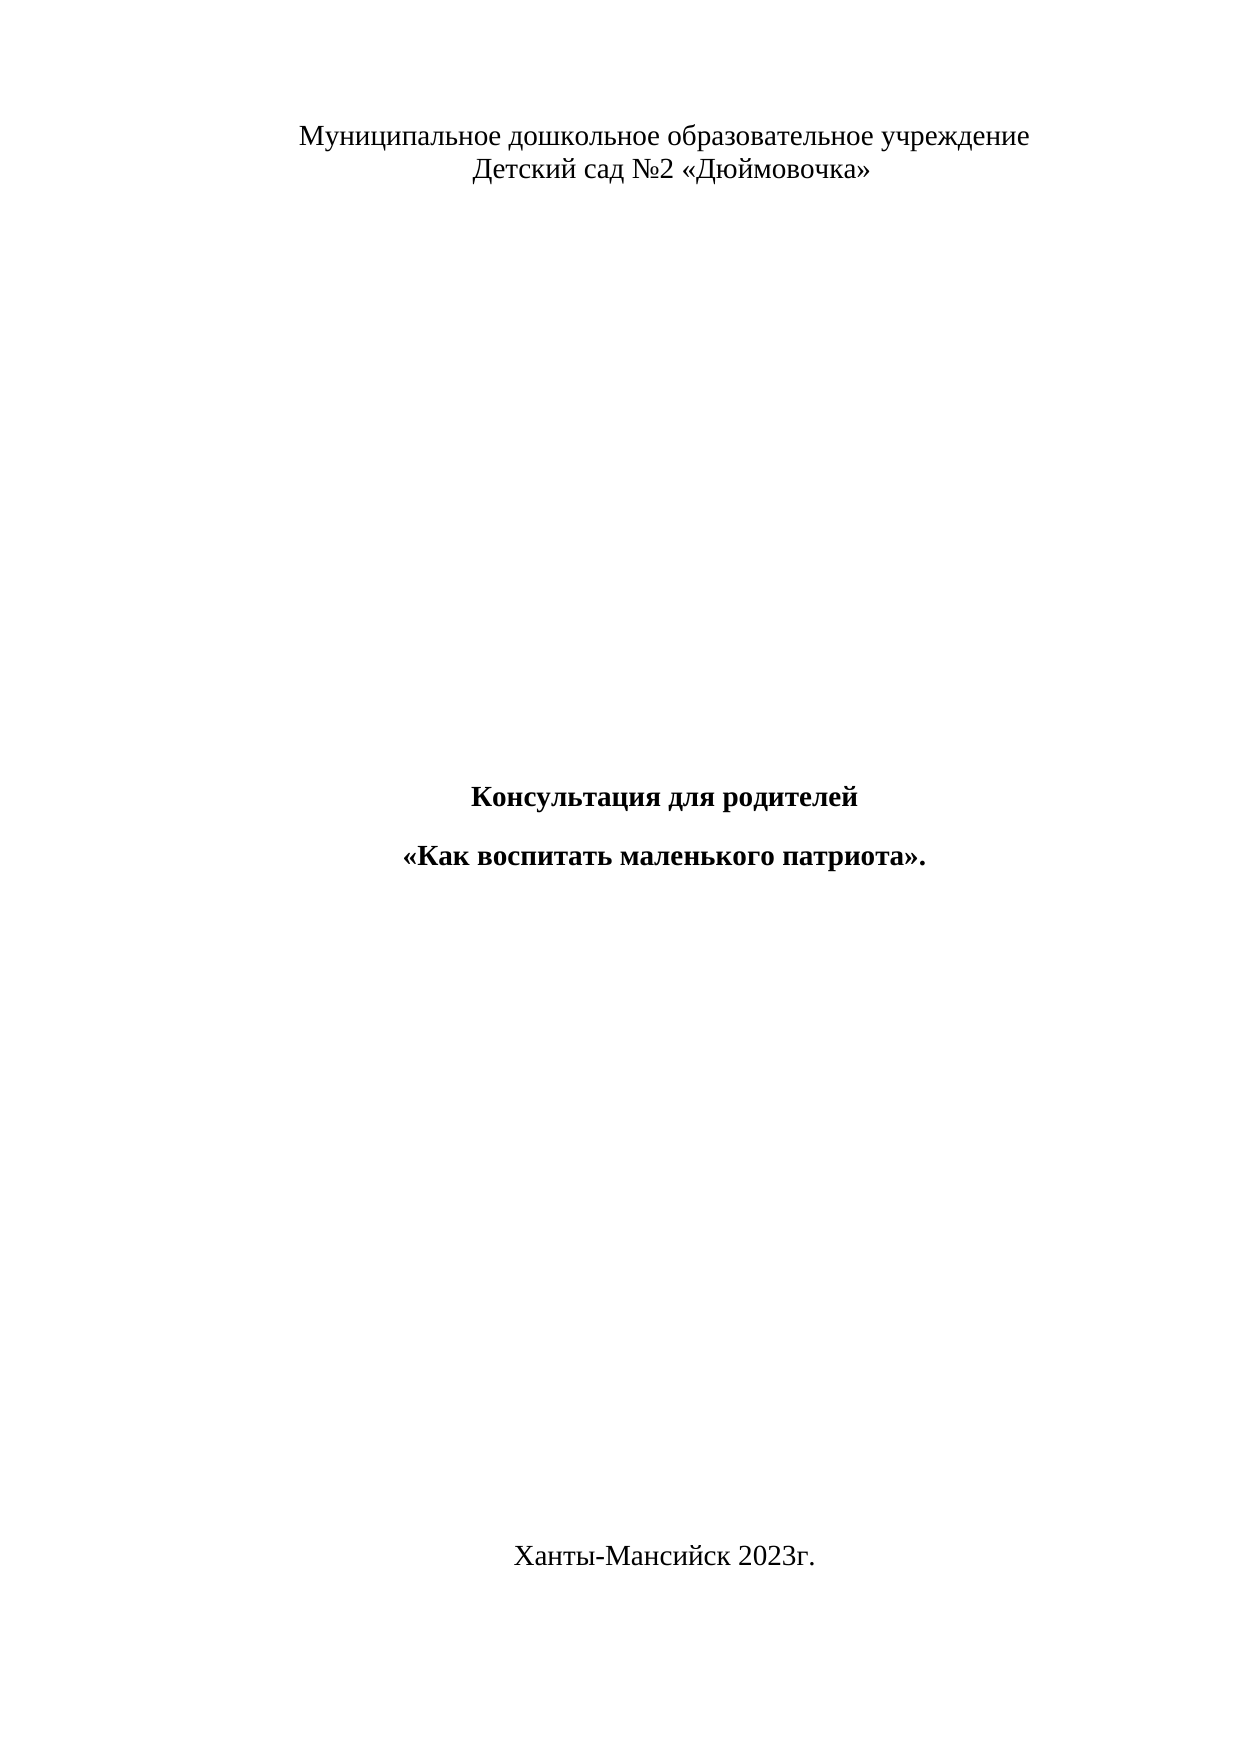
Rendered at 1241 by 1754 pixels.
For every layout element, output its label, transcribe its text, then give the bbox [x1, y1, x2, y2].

text Муниципальное дошкольное образовательное учреждение [177, 118, 1152, 152]
text Ханты-Мансийск 2023г. [177, 1538, 1152, 1572]
text «Как воспитать маленького патриота». [177, 838, 1152, 872]
text Консультация для родителей [177, 779, 1152, 812]
text Детский сад №2 «Дюймовочка» [177, 152, 1152, 185]
